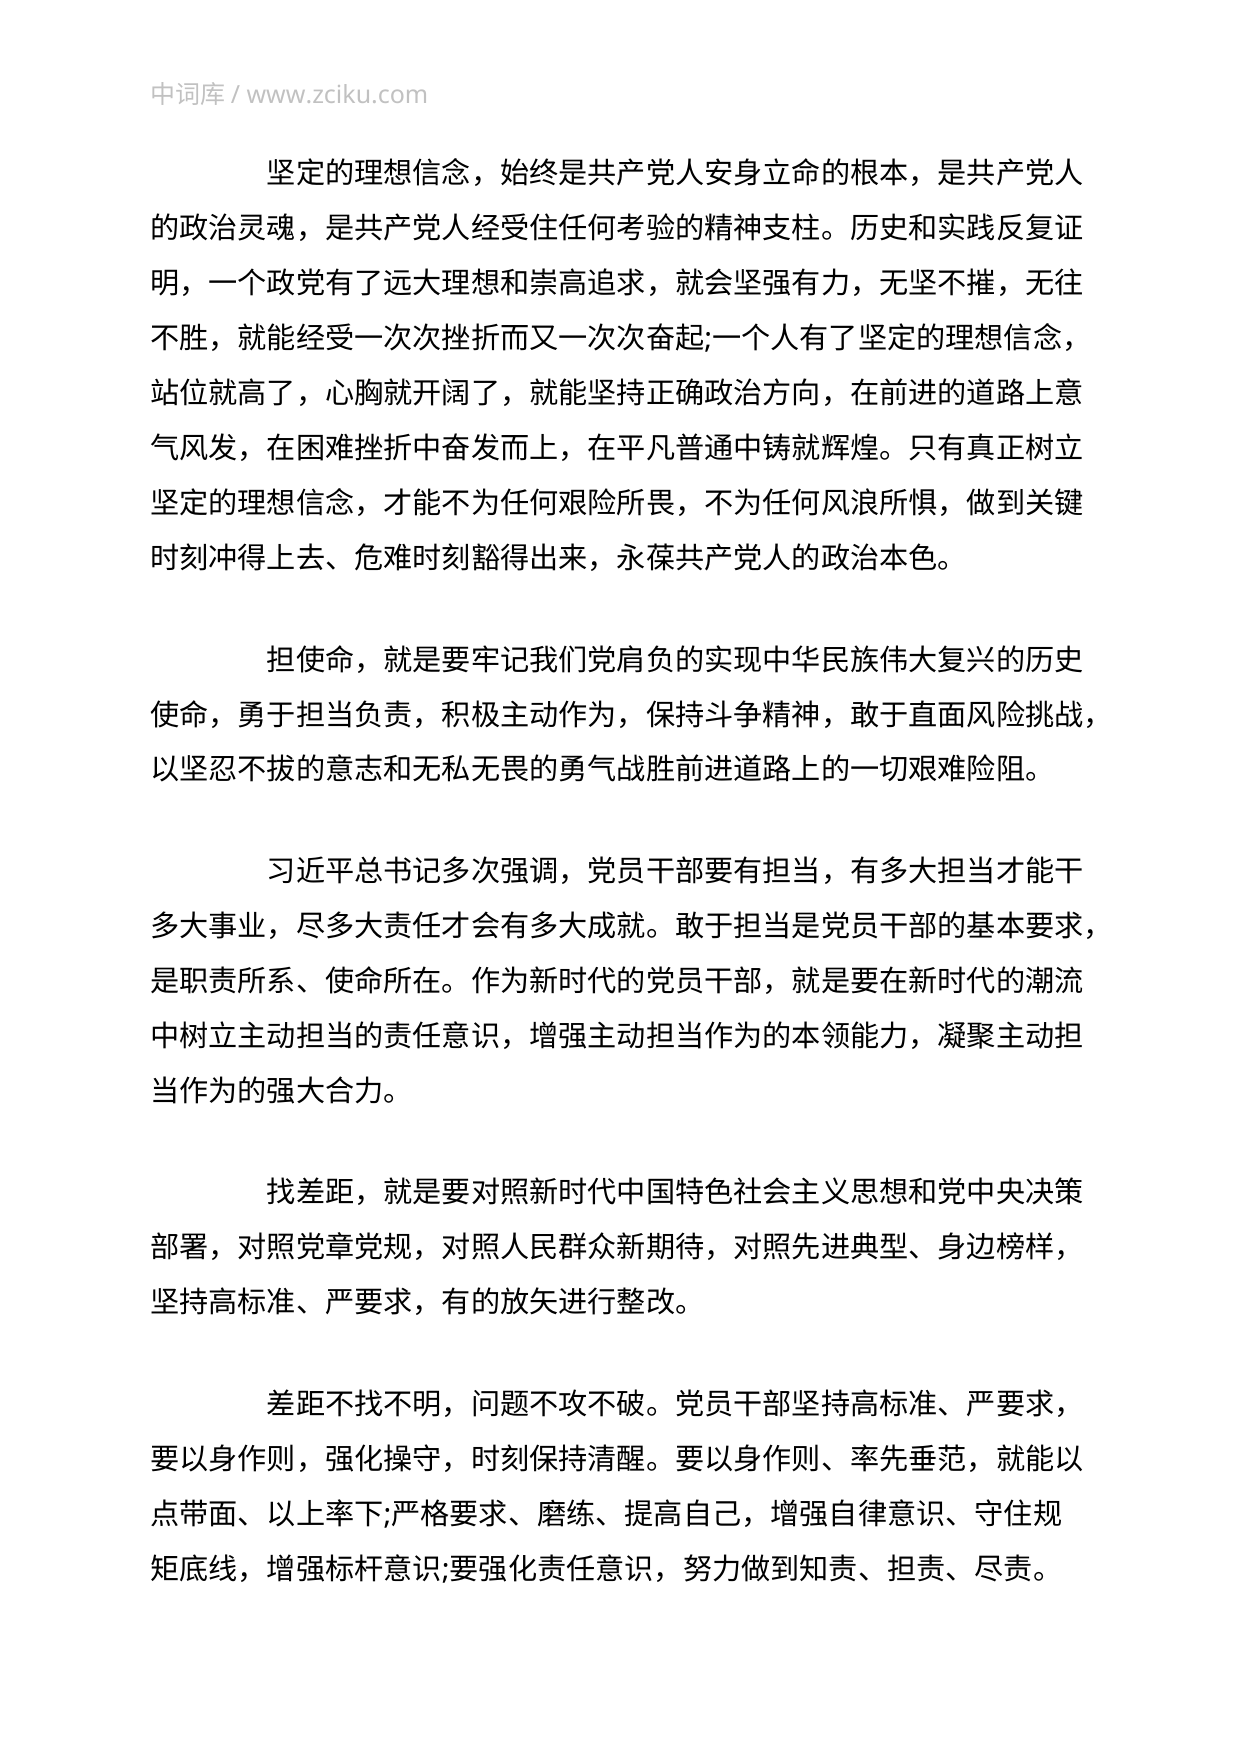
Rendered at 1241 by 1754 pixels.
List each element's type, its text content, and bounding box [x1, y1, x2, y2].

text 找差距，就是要对照新时代中国特色社会主义思想和党中央决策部署，对照党章党规，对照人民群众新期待，对照先进典型、身边榜样，坚持高标准、严要求，有的放矢进行整改。 [150, 1169, 1090, 1321]
text 习近平总书记多次强调，党员干部要有担当，有多大担当才能干多大事业，尽多大责任才会有多大成就。敢于担当是党员干部的基本要求，是职责所系、使命所在。作为新时代的党员干部，就是要在新时代的潮流中树立主动担当的责任意识，增强主动担当作为的本领能力，凝聚主动担当作为的强大合力。 [150, 848, 1090, 1109]
text 担使命，就是要牢记我们党肩负的实现中华民族伟大复兴的历史使命，勇于担当负责，积极主动作为，保持斗争精神，敢于直面风险挑战，以坚忍不拔的意志和无私无畏的勇气战胜前进道路上的一切艰难险阻。 [150, 636, 1090, 788]
text 坚定的理想信念，始终是共产党人安身立命的根本，是共产党人的政治灵魂，是共产党人经受住任何考验的精神支柱。历史和实践反复证明，一个政党有了远大理想和崇高追求，就会坚强有力，无坚不摧，无往不胜，就能经受一次次挫折而又一次次奋起;一个人有了坚定的理想信念，站位就高了，心胸就开阔了，就能坚持正确政治方向，在前进的道路上意气风发，在困难挫折中奋发而上，在平凡普通中铸就辉煌。只有真正树立坚定的理想信念，才能不为任何艰险所畏，不为任何风浪所惧，做到关键时刻冲得上去、危难时刻豁得出来，永葆共产党人的政治本色。 [150, 150, 1090, 577]
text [150, 1381, 1090, 1588]
